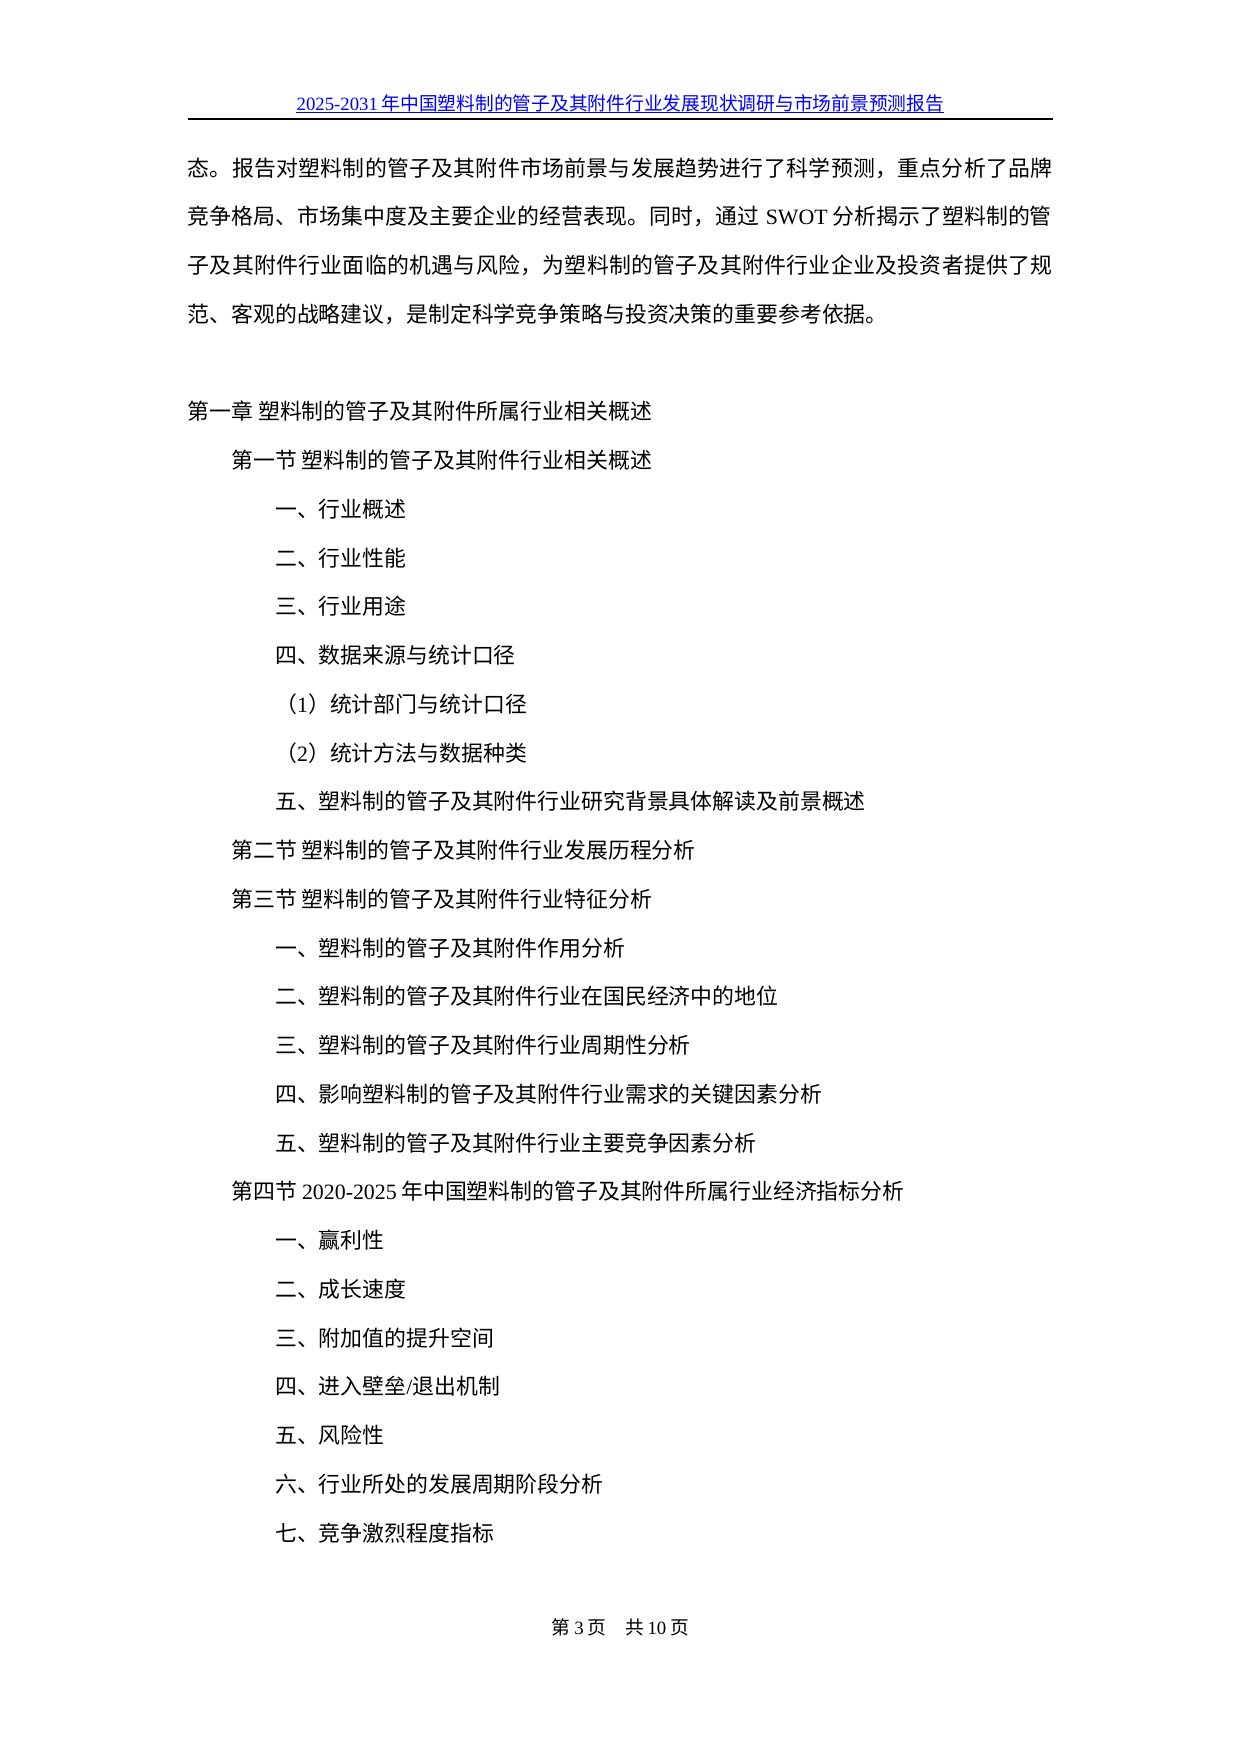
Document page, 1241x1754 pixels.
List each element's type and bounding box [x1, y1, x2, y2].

text [187, 150, 1053, 1548]
